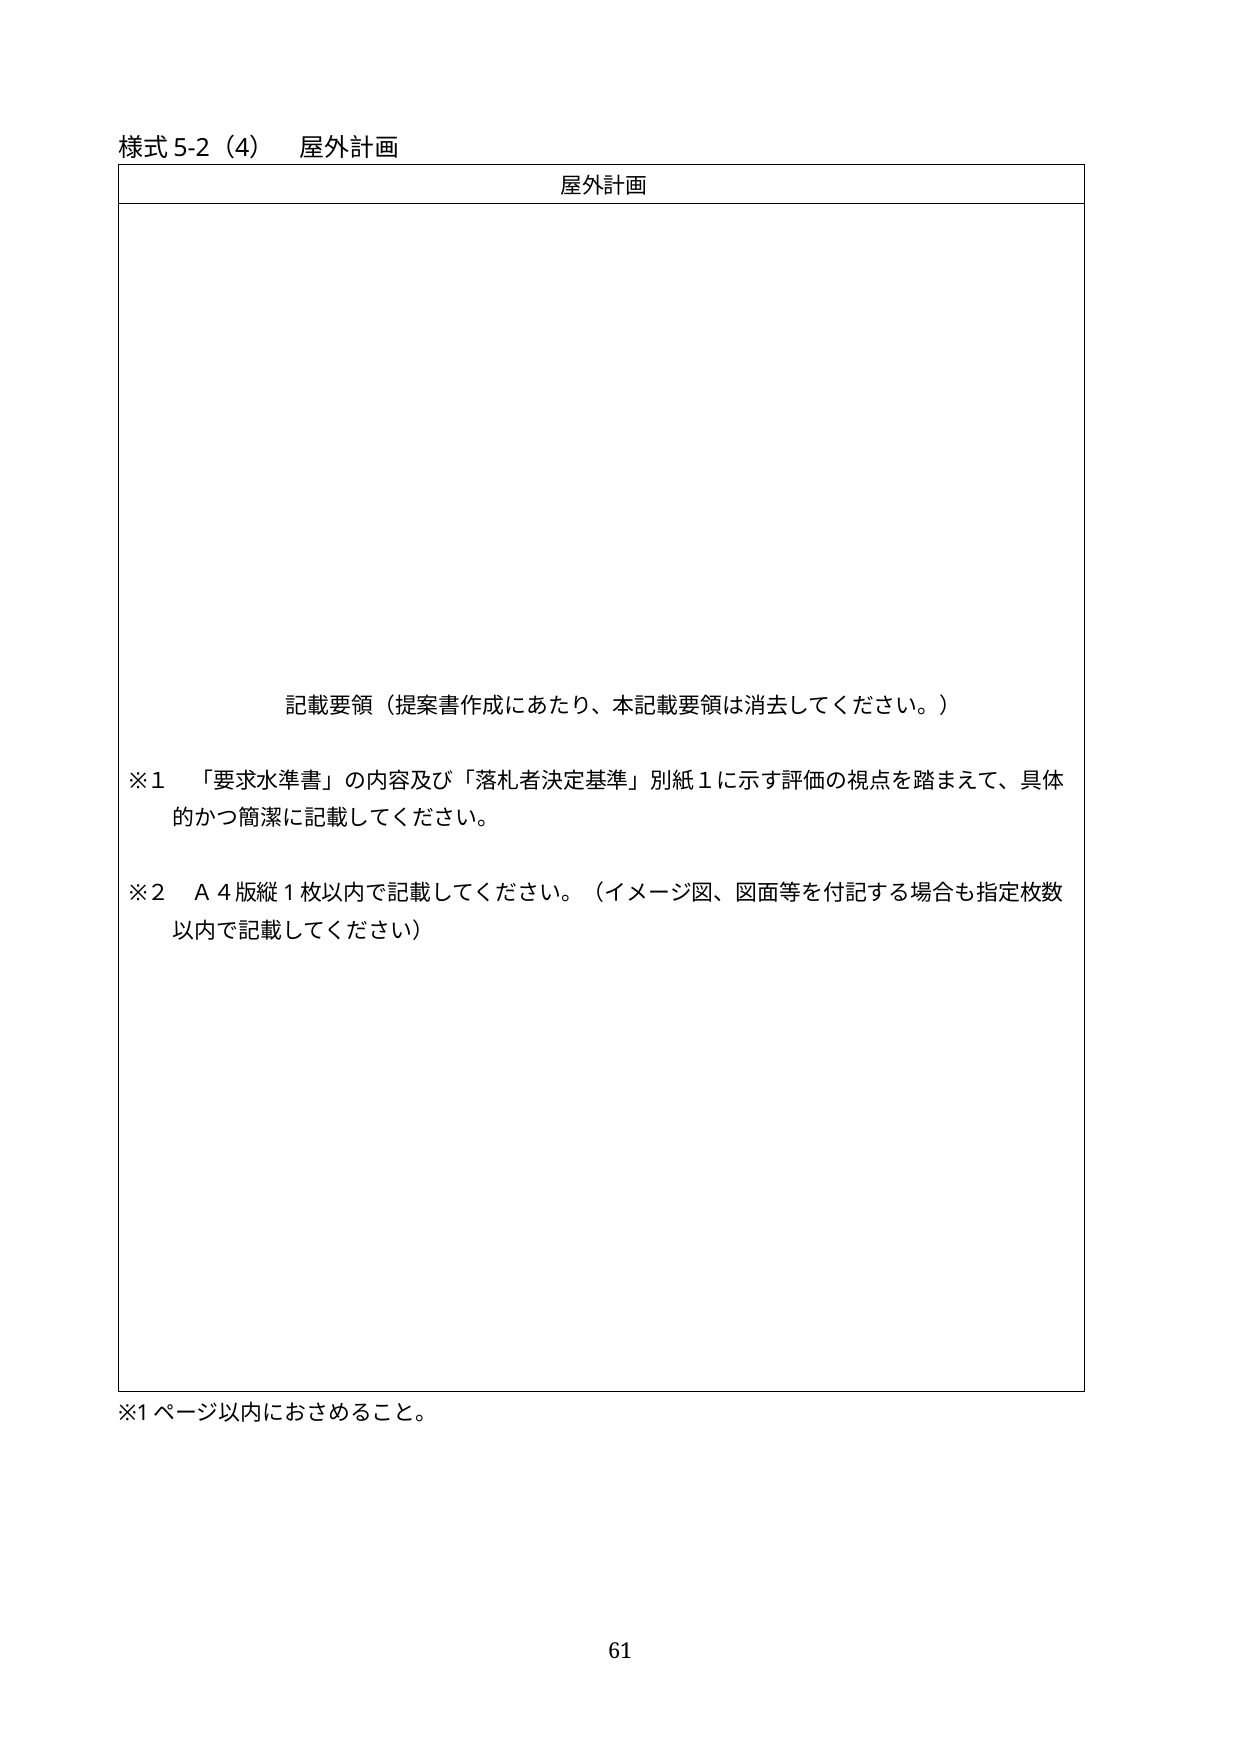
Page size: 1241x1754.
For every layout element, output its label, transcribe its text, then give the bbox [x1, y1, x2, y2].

subtitle 様式5-2（4） 屋外計画 [118, 127, 1122, 164]
table_header 屋外計画 [119, 165, 1084, 203]
text ※1ページ以内におさめること。 [118, 1392, 1122, 1429]
